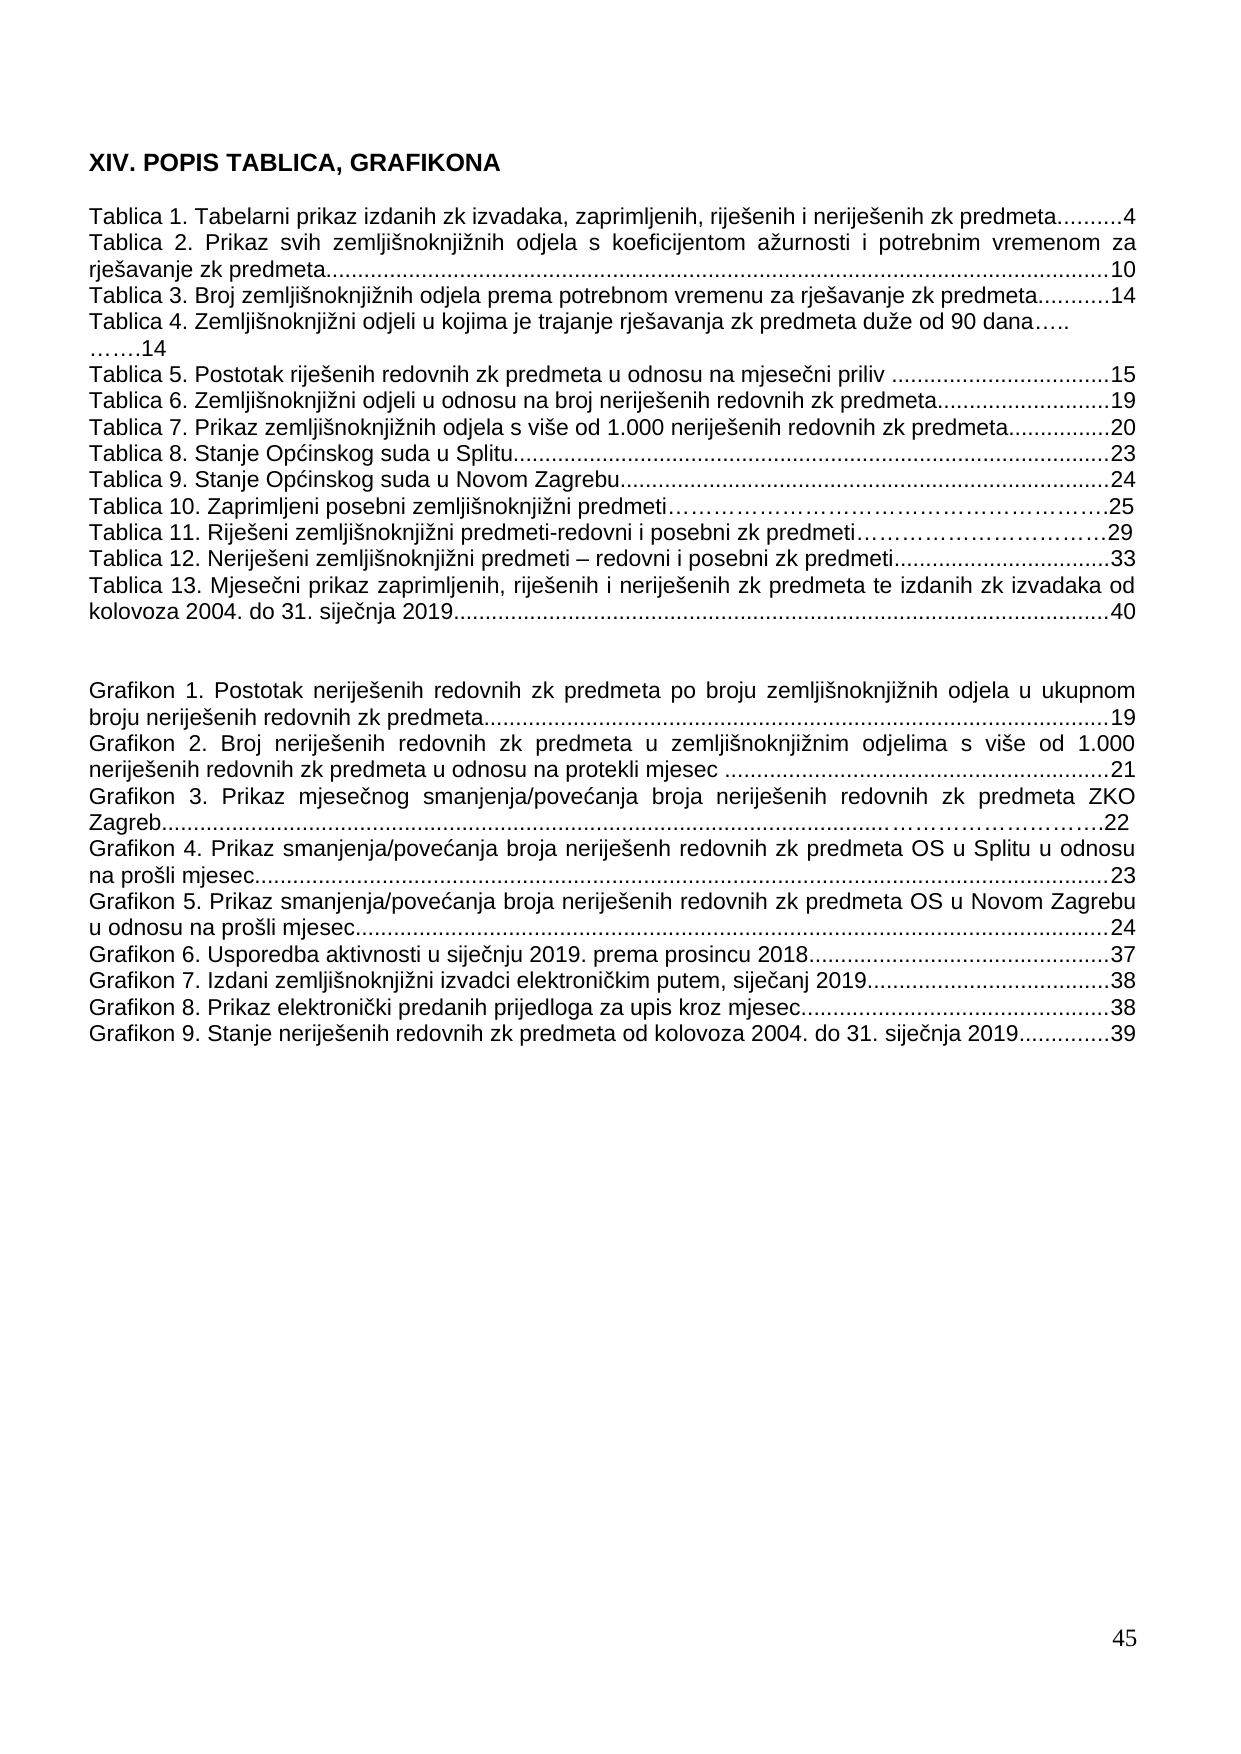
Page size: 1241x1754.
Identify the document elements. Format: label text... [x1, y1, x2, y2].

text Tablica 6. Zemljišnoknjižni odjeli u odnosu na broj neriješenih redovnih zk predmeta 19 [89, 387, 1137, 414]
text Grafikon 2. Broj neriješenih redovnih zk predmeta u zemljišnoknjižnim odjelima s više od 1.000 neriješenih redovnih zk predmeta u odnosu na protekli mjesec 21 [89, 730, 1137, 783]
text Tablica 1. Tabelarni prikaz izdanih zk izvadaka, zaprimljenih, riješenih i neriješenih zk predmeta 4 [89, 203, 1137, 229]
text Tablica 5. Postotak riješenih redovnih zk predmeta u odnosu na mjesečni priliv 15 [89, 361, 1137, 387]
text Grafikon 1. Postotak neriješenih redovnih zk predmeta po broju zemljišnoknjižnih odjela u ukupnom broju neriješenih redovnih zk predmeta 19 [89, 677, 1137, 730]
subtitle XIV. POPIS TABLICA, GRAFIKONA [89, 148, 1137, 176]
text Tablica 8. Stanje Općinskog suda u Splitu 23 [89, 440, 1137, 466]
text Tablica 11. Riješeni zemljišnoknjižni predmeti-redovni i posebni zk predmeti……………………………29 [89, 519, 1137, 545]
text Tablica 9. Stanje Općinskog suda u Novom Zagrebu 24 [89, 466, 1137, 493]
text Grafikon 5. Prikaz smanjenja/povećanja broja neriješenih redovnih zk predmeta OS u Novom Zagrebu u odnosu na prošli mjesec 24 [89, 888, 1137, 941]
text Tablica 10. Zaprimljeni posebni zemljišnoknjižni predmeti………………………………………………….25 [89, 493, 1137, 519]
text Tablica 7. Prikaz zemljišnoknjižnih odjela s više od 1.000 neriješenih redovnih zk predmeta 20 [89, 414, 1137, 440]
text Tablica 13. Mjesečni prikaz zaprimljenih, riješenih i neriješenih zk predmeta te izdanih zk izvadaka od kolovoza 2004. do 31. siječnja 2019.. 40 [89, 572, 1137, 624]
text Grafikon 7. Izdani zemljišnoknjižni izvadci elektroničkim putem, siječanj 2019. 38 [89, 967, 1137, 993]
text Grafikon 3. Prikaz mjesečnog smanjenja/povećanja broja neriješenih redovnih zk predmeta ZKO Zagreb ……………………….22 [89, 783, 1137, 835]
text Tablica 2. Prikaz svih zemljišnoknjižnih odjela s koeficijentom ažurnosti i potrebnim vremenom za rješavanje zk predmeta 10 [89, 229, 1137, 282]
text Grafikon 4. Prikaz smanjenja/povećanja broja neriješenh redovnih zk predmeta OS u Splitu u odnosu na prošli mjesec 23 [89, 835, 1137, 888]
text Tablica 4. Zemljišnoknjižni odjeli u kojima je trajanje rješavanja zk predmeta duže od 90 dana …..…….14 [89, 308, 1137, 361]
text Grafikon 8. Prikaz elektronički predanih prijedloga za upis kroz mjesec.. 38 [89, 993, 1137, 1020]
text Grafikon 9. Stanje neriješenih redovnih zk predmeta od kolovoza 2004. do 31. siječnja 2019. 39 [89, 1020, 1137, 1046]
text Tablica 12. Neriješeni zemljišnoknjižni predmeti – redovni i posebni zk predmeti 33 [89, 545, 1137, 572]
text Tablica 3. Broj zemljišnoknjižnih odjela prema potrebnom vremenu za rješavanje zk predmeta 14 [89, 282, 1137, 308]
text Grafikon 6. Usporedba aktivnosti u siječnju 2019. prema prosincu 2018.. 37 [89, 941, 1137, 967]
